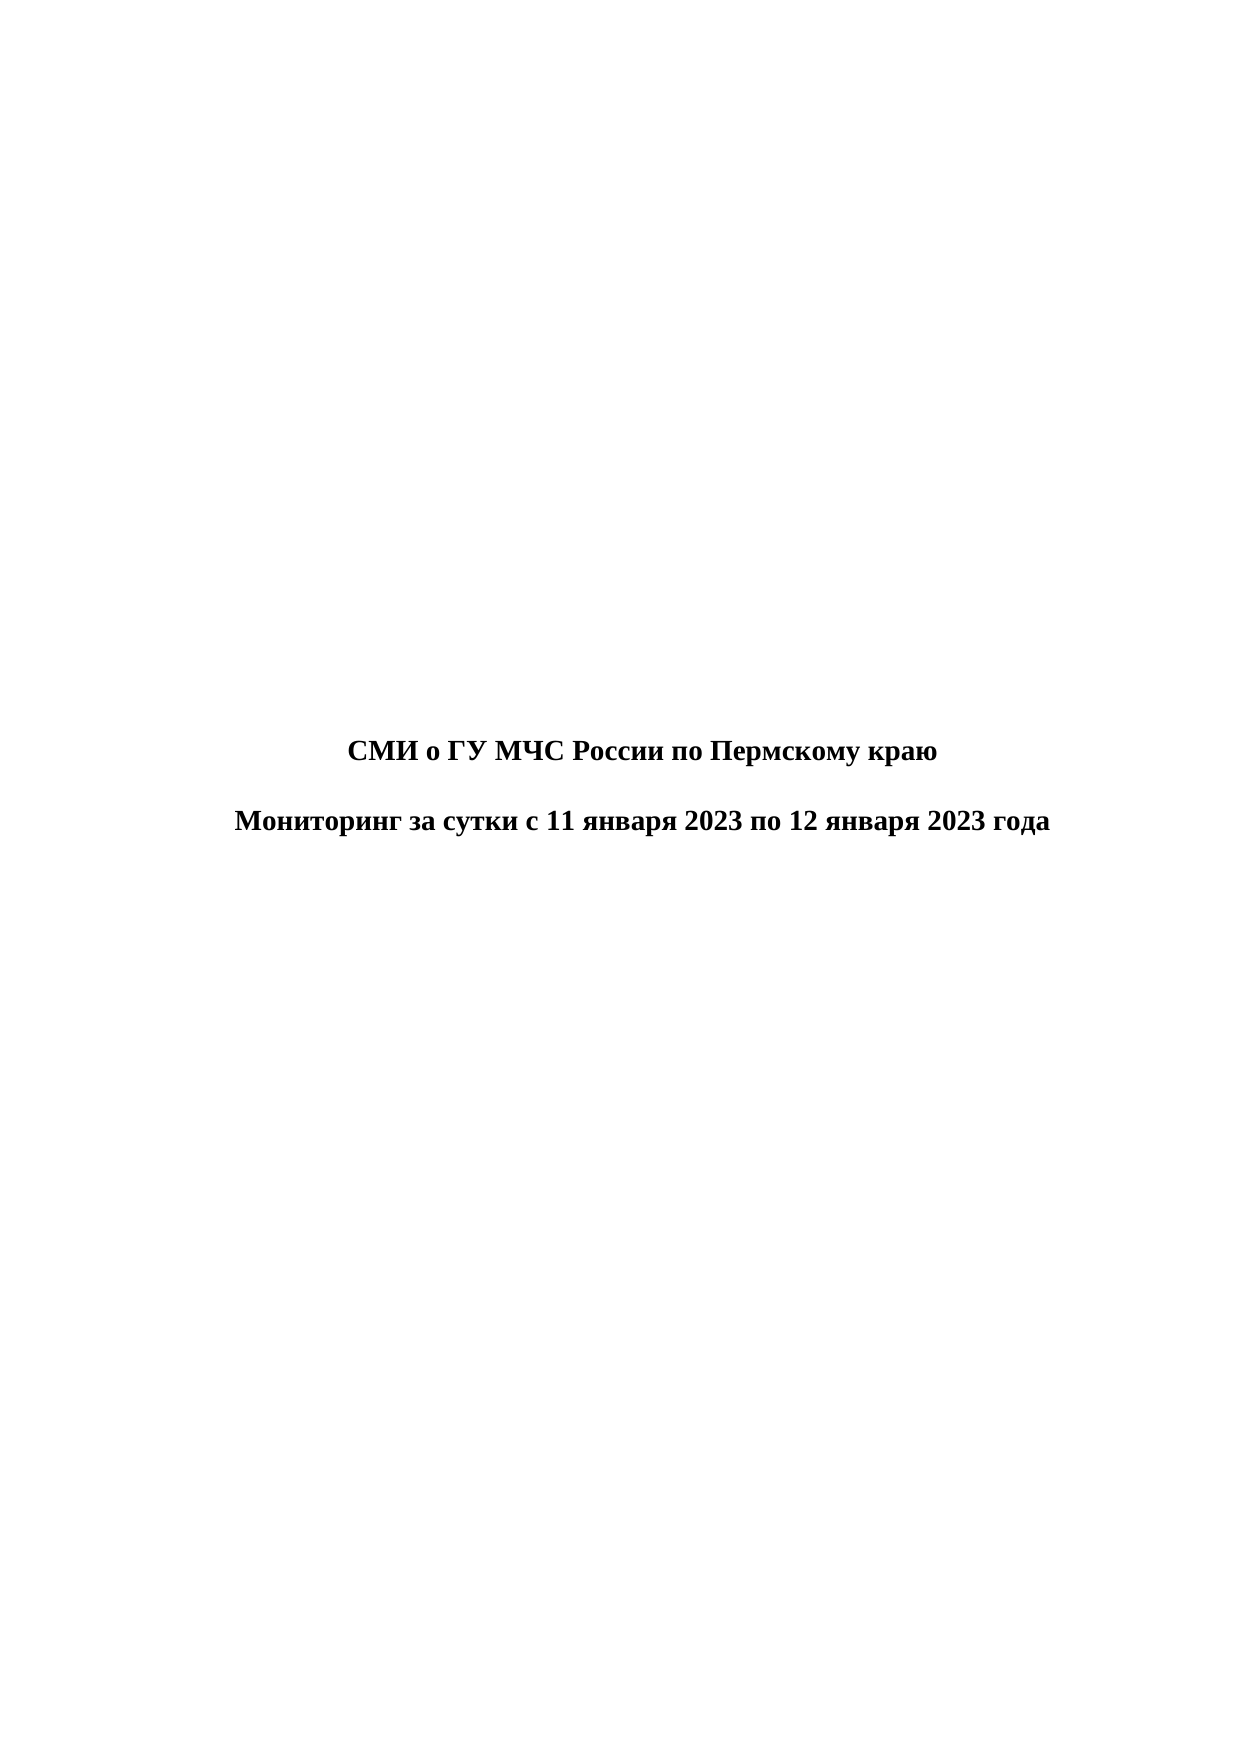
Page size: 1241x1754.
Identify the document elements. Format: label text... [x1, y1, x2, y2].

text СМИ о ГУ МЧС России по Пермскому краю [133, 733, 1152, 766]
text Мониторинг за сутки с 11 января 2023 по 12 января 2023 года [133, 803, 1152, 836]
